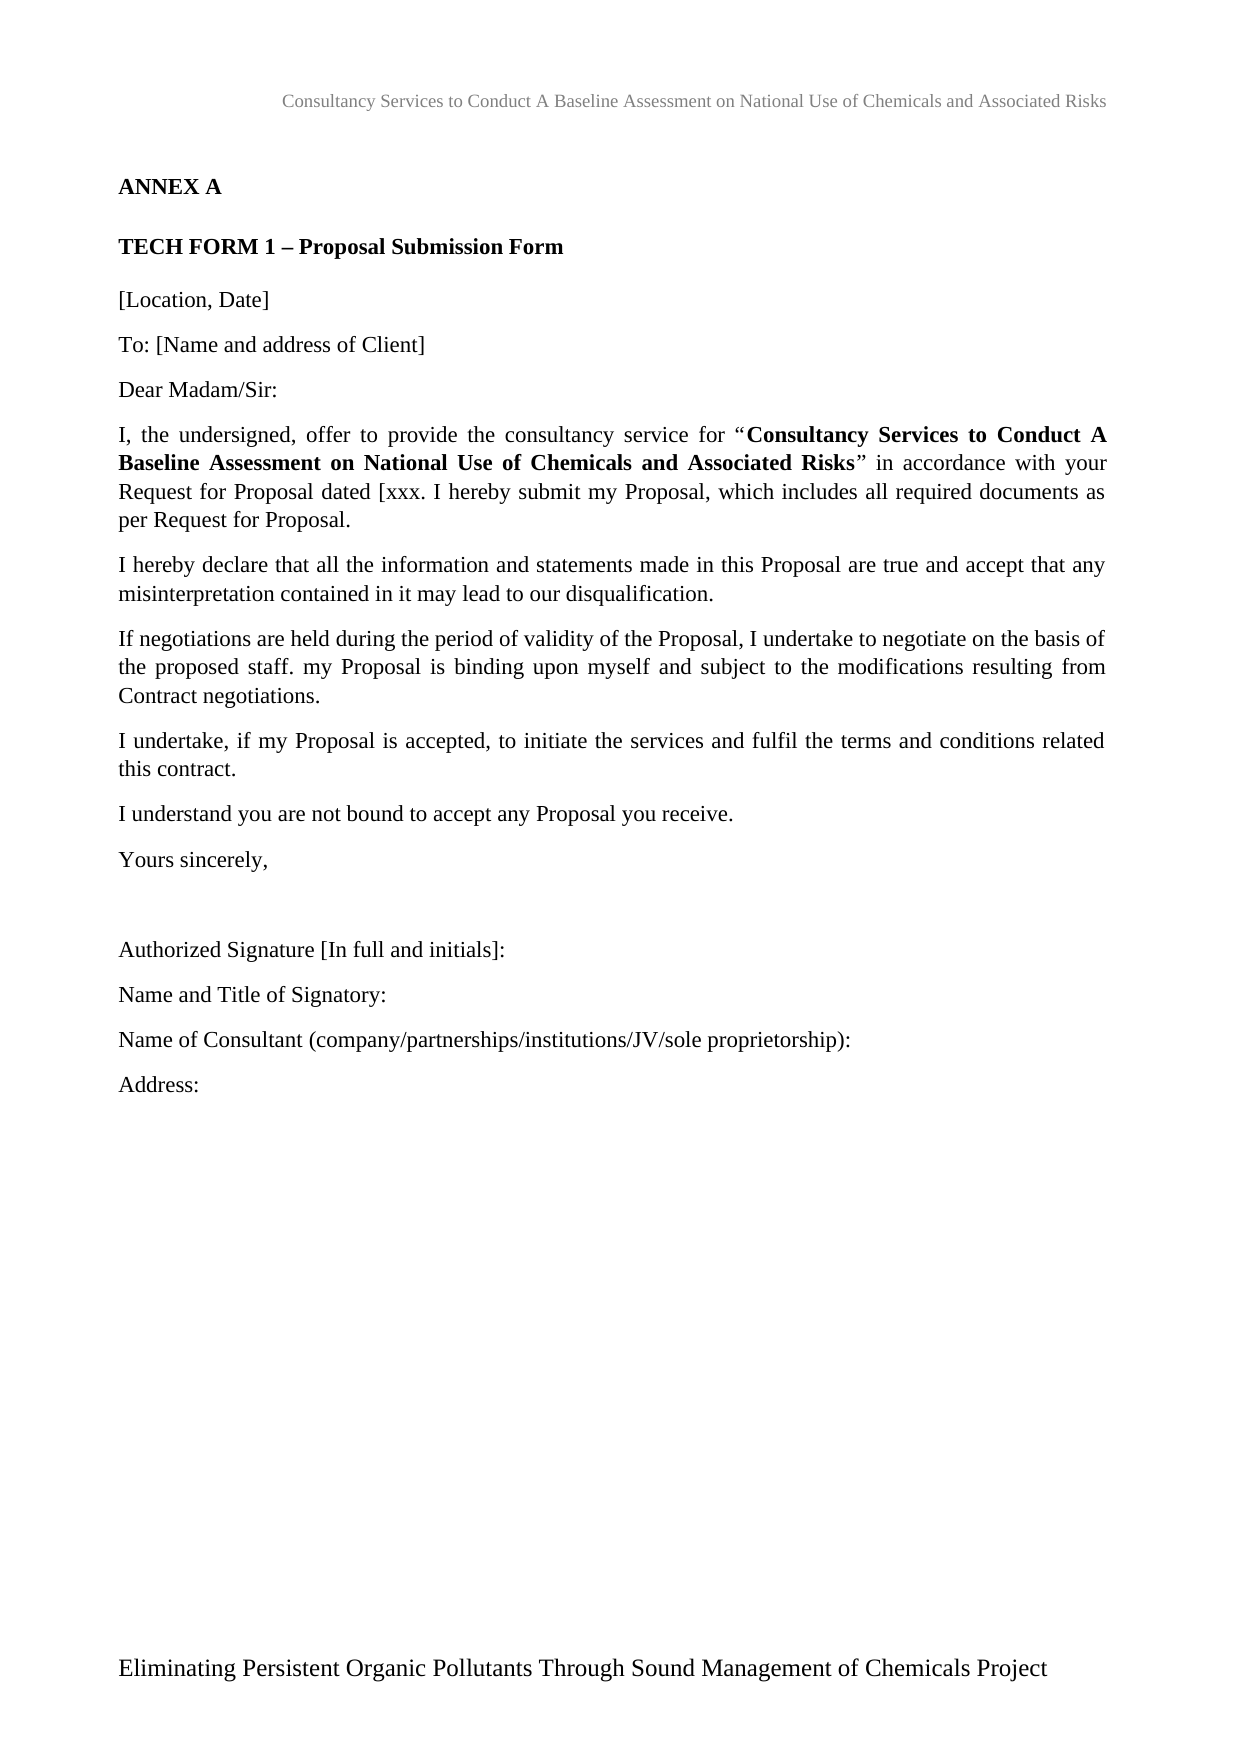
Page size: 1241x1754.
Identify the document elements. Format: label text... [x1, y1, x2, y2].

text Name and Title of Signatory: [118, 981, 1107, 1007]
text Dear Madam/Sir: [118, 376, 1107, 402]
text I hereby declare that all the information and statements made in this Proposal are true and accept that any misinterpretation contained in it may lead to our disqualification. [118, 551, 1107, 606]
text [Location, Date] [118, 286, 1107, 312]
text If negotiations are held during the period of validity of the Proposal, I undertake to negotiate on the basis of the proposed staff. my Proposal is binding upon myself and subject to the modifications resulting from Contract negotiations. [118, 625, 1107, 708]
text Address: [118, 1071, 1107, 1097]
text I, the undersigned, offer to provide the consultancy service for “Consultancy Services to Conduct A Baseline Assessment on National Use of Chemicals and Associated Risks” in accordance with your Request for Proposal dated [xxx. I hereby submit my Proposal, which includes all required documents as per Request for Proposal. [118, 421, 1107, 533]
text I understand you are not bound to accept any Proposal you receive. [118, 801, 1107, 827]
text Yours sincerely, [118, 846, 1107, 872]
text To: [Name and address of Client] [118, 331, 1107, 357]
text Authorized Signature [In full and initials]: [118, 936, 1107, 962]
subtitle ANNEX A [118, 173, 1107, 199]
text I undertake, if my Proposal is accepted, to initiate the services and fulfil the terms and conditions related this contract. [118, 727, 1107, 782]
subtitle TECH FORM 1 – Proposal Submission Form [118, 233, 1107, 259]
text Name of Consultant (company/partnerships/institutions/JV/sole proprietorship): [118, 1026, 1107, 1052]
